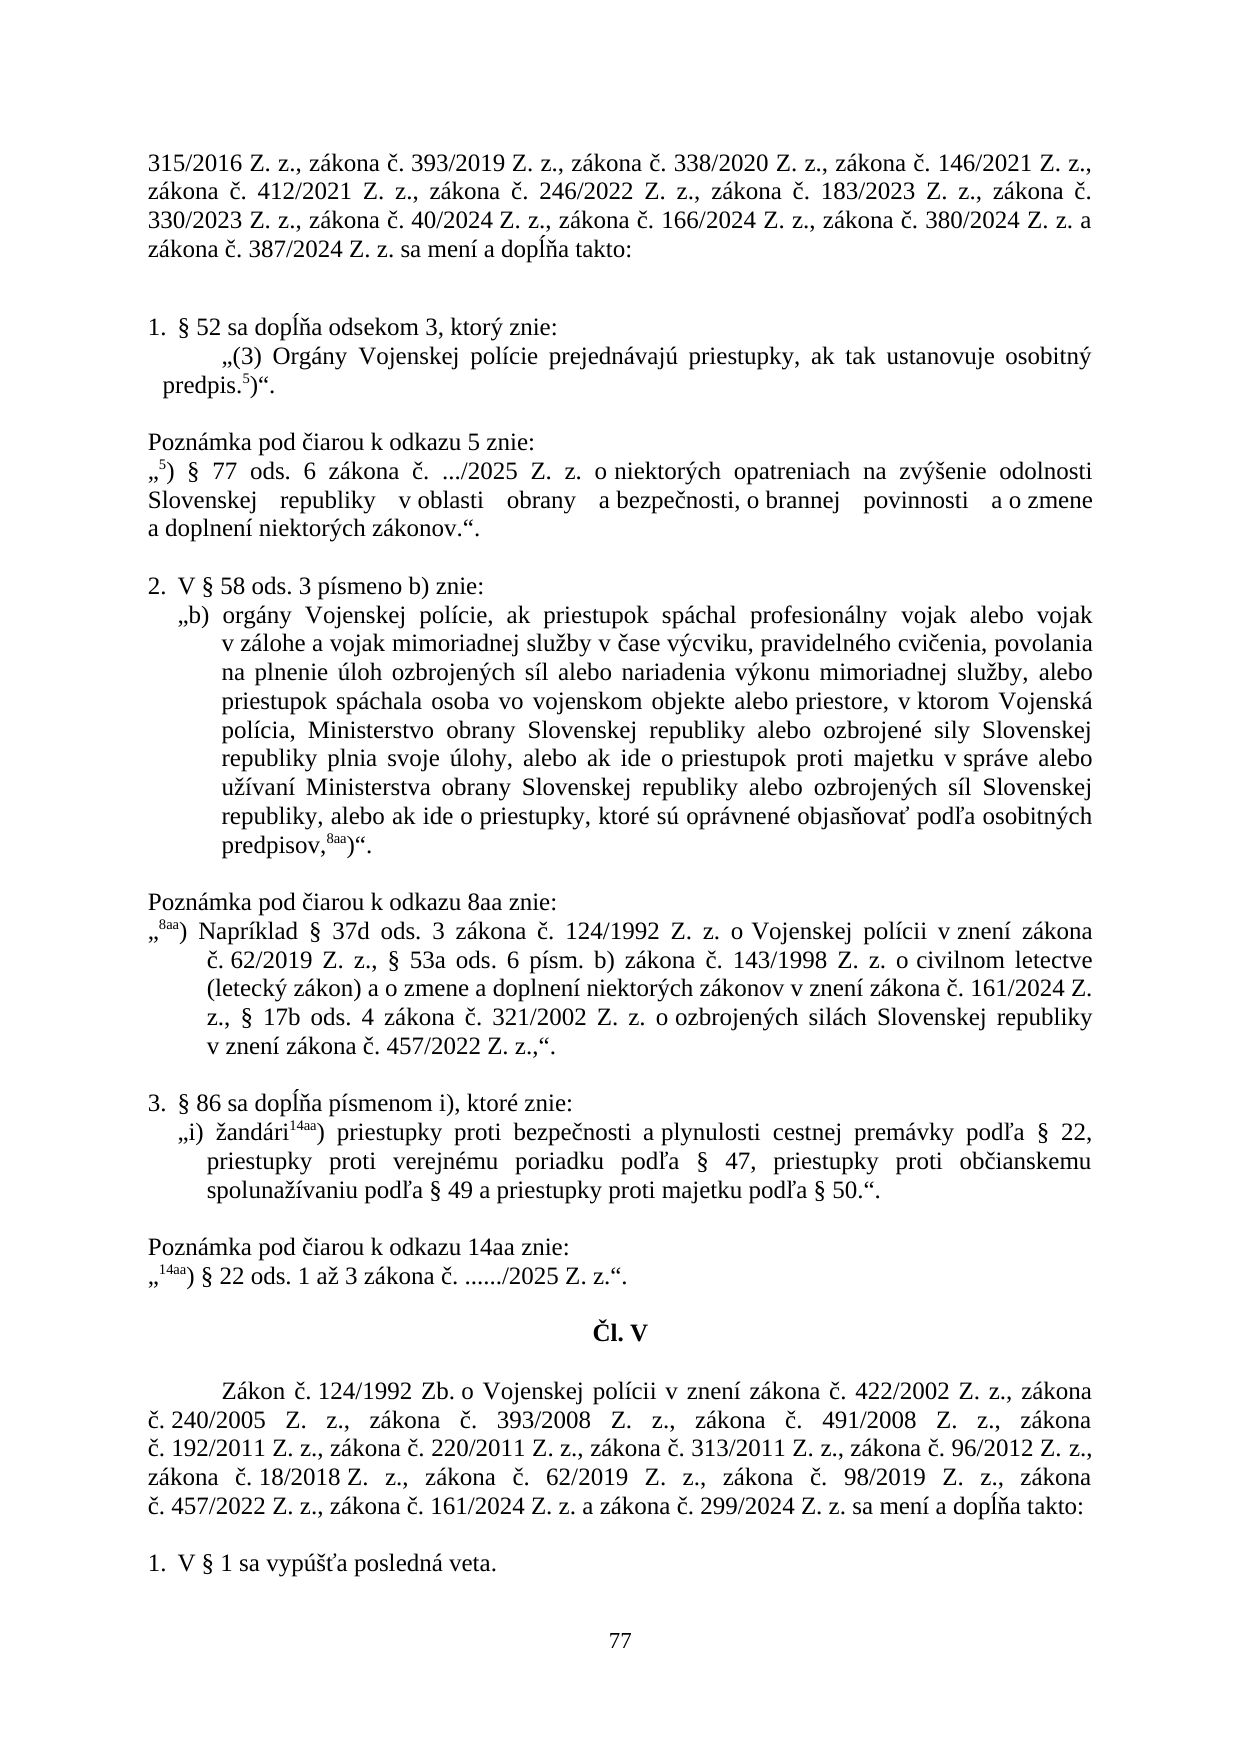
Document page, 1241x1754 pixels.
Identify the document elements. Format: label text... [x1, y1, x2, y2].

text Poznámka pod čiarou k odkazu 8aa znie: [148, 887, 1093, 916]
list „(3) Orgány Vojenskej polície prejednávajú priestupky, ak tak ustanovuje osobitný predpis.5)“. [162, 341, 1093, 398]
text „5) § 77 ods. 6 zákona č. .../2025 Z. z. o niektorých opatreniach na zvýšenie odolnosti Slovenskej republiky v oblasti obrany a bezpečnosti, o brannej povinnosti a o zmene a doplnení niektorých zákonov.“. [148, 456, 1093, 542]
text „i) žandári14aa) priestupky proti bezpečnosti a plynulosti cestnej premávky podľa § 22, priestupky proti verejnému poriadku podľa § 47, priestupky proti občianskemu spolunažívaniu podľa § 49 a priestupky proti majetku podľa § 50.“. [177, 1117, 1093, 1203]
list V § 58 ods. 3 písmeno b) znie: [148, 571, 1093, 600]
list § 52 sa dopĺňa odsekom 3, ktorý znie: [148, 312, 1093, 341]
list „b) orgány Vojenskej polície, ak priestupok spáchal profesionálny vojak alebo vojak v zálohe a vojak mimoriadnej služby v čase výcviku, pravidelného cvičenia, povolania na plnenie úloh ozbrojených síl alebo nariadenia výkonu mimoriadnej služby, alebo priestupok spáchala osoba vo vojenskom objekte alebo priestore, v ktorom Vojenská polícia, Ministerstvo obrany Slovenskej republiky alebo ozbrojené sily Slovenskej republiky plnia svoje úlohy, alebo ak ide o priestupok proti majetku v správe alebo užívaní Ministerstva obrany Slovenskej republiky alebo ozbrojených síl Slovenskej republiky, alebo ak ide o priestupky, ktoré sú oprávnené objasňovať podľa osobitných predpisov,8aa)“. [177, 600, 1093, 858]
text Poznámka pod čiarou k odkazu 14aa znie: [148, 1232, 1093, 1261]
text Zákon č. 124/1992 Zb. o Vojenskej polícii v znení zákona č. 422/2002 Z. z., zákona č. 240/2005 Z. z., zákona č. 393/2008 Z. z., zákona č. 491/2008 Z. z., zákona č. 192/2011 Z. z., zákona č. 220/2011 Z. z., zákona č. 313/2011 Z. z., zákona č. 96/2012 Z. z., zákona č. 18/2018 Z. z., zákona č. 62/2019 Z. z., zákona č. 98/2019 Z. z., zákona č. 457/2022 Z. z., zákona č. 161/2024 Z. z. a zákona č. 299/2024 Z. z. sa mení a dopĺňa takto: [148, 1376, 1093, 1520]
list V § 1 sa vypúšťa posledná veta. [148, 1548, 1093, 1577]
text Čl. V [148, 1318, 1093, 1347]
text „14aa) § 22 ods. 1 až 3 zákona č. ....../2025 Z. z.“. [148, 1261, 1093, 1290]
list § 86 sa dopĺňa písmenom i), ktoré znie: [148, 1088, 1093, 1117]
text Poznámka pod čiarou k odkazu 5 znie: [148, 427, 1093, 456]
text „8aa) Napríklad § 37d ods. 3 zákona č. 124/1992 Z. z. o Vojenskej polícii v znení zákona č. 62/2019 Z. z., § 53a ods. 6 písm. b) zákona č. 143/1998 Z. z. o civilnom letectve (letecký zákon) a o zmene a doplnení niektorých zákonov v znení zákona č. 161/2024 Z. z., § 17b ods. 4 zákona č. 321/2002 Z. z. o ozbrojených silách Slovenskej republiky v znení zákona č. 457/2022 Z. z.,“. [148, 916, 1093, 1060]
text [148, 148, 1093, 263]
